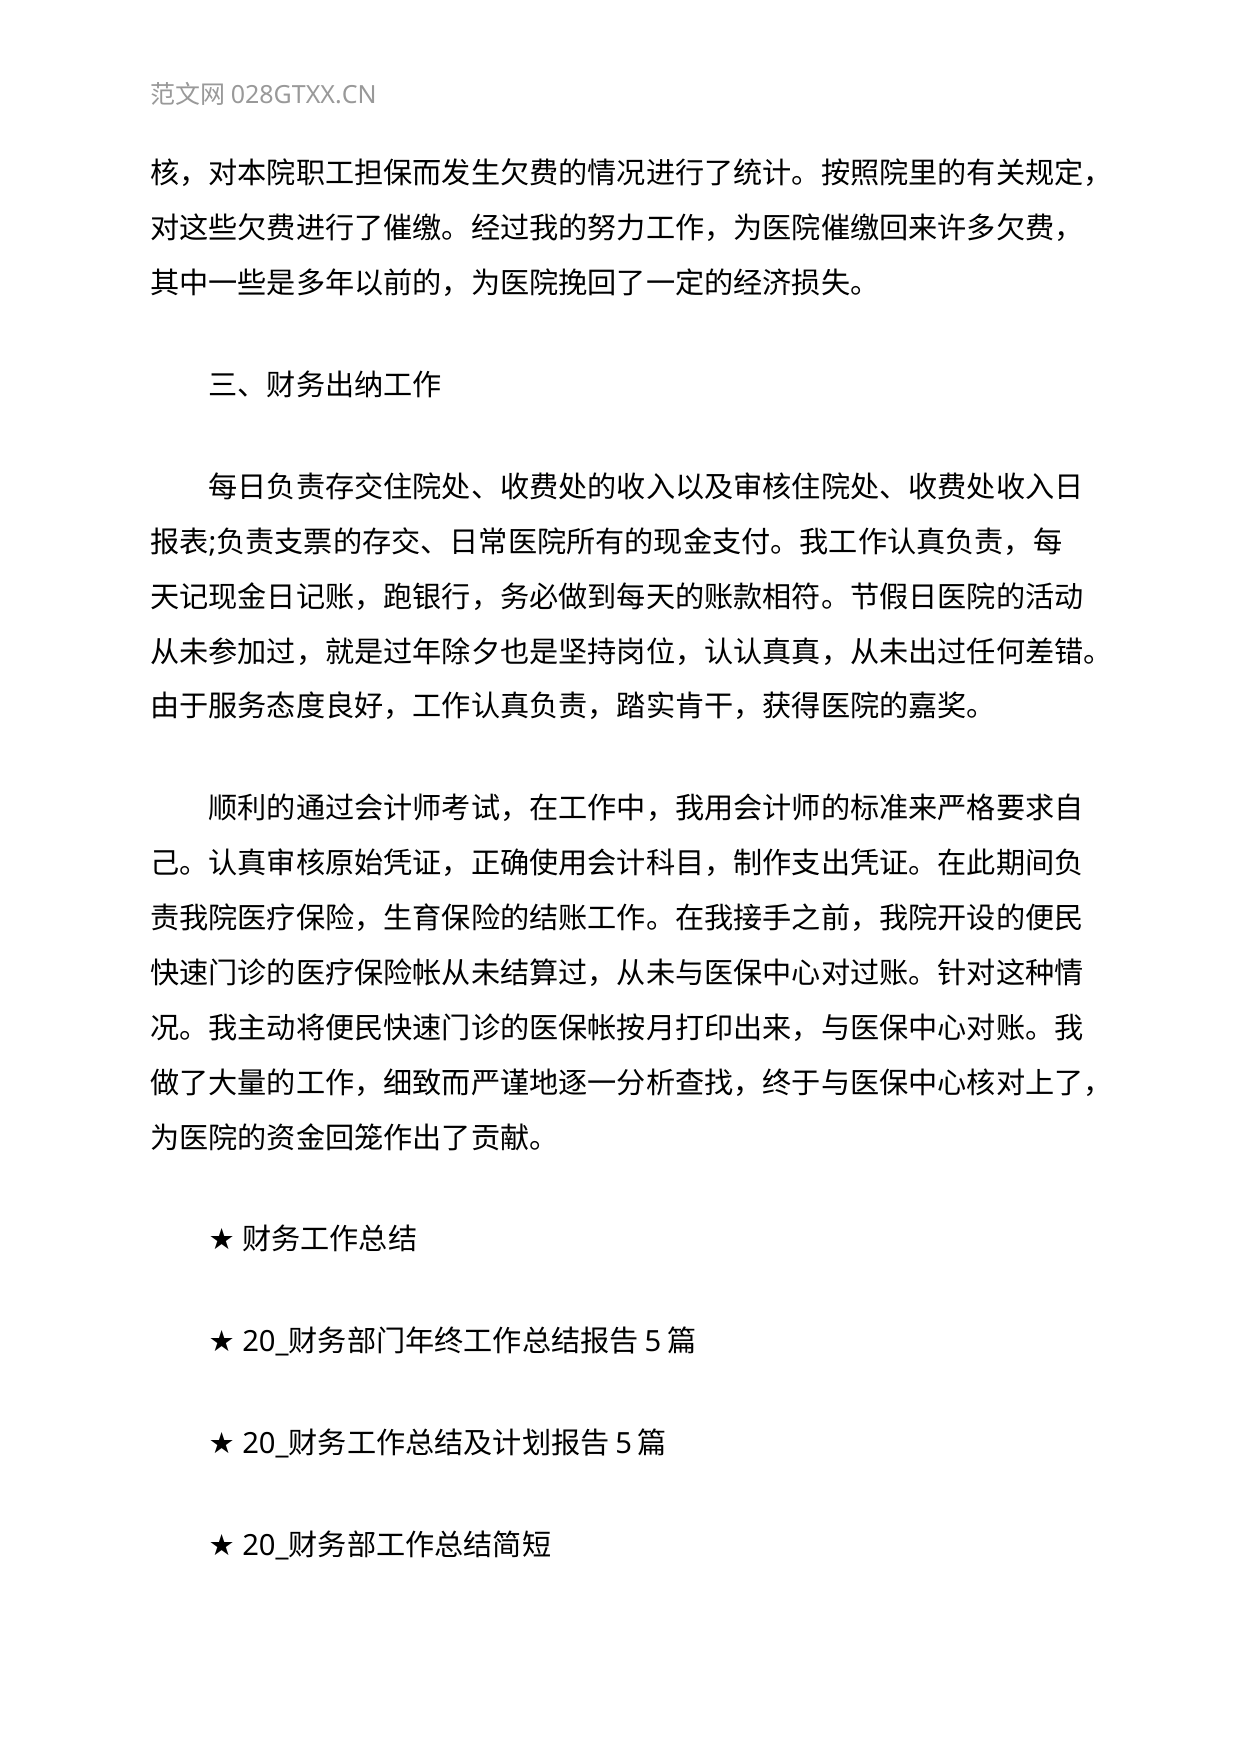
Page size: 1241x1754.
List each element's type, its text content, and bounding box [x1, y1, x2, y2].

text ★ 20_财务部工作总结简短 [150, 1522, 1090, 1564]
text 三、财务出纳工作 [150, 362, 1090, 404]
text ★ 财务工作总结 [150, 1216, 1090, 1258]
text ★ 20_财务部门年终工作总结报告5篇 [150, 1318, 1090, 1360]
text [150, 150, 1090, 302]
text 每日负责存交住院处、收费处的收入以及审核住院处、收费处收入日报表;负责支票的存交、日常医院所有的现金支付。我工作认真负责，每天记现金日记账，跑银行，务必做到每天的账款相符。节假日医院的活动从未参加过，就是过年除夕也是坚持岗位，认认真真，从未出过任何差错。由于服务态度良好，工作认真负责，踏实肯干，获得医院的嘉奖。 [150, 463, 1090, 725]
text ★ 20_财务工作总结及计划报告5篇 [150, 1420, 1090, 1462]
text 顺利的通过会计师考试，在工作中，我用会计师的标准来严格要求自己。认真审核原始凭证，正确使用会计科目，制作支出凭证。在此期间负责我院医疗保险，生育保险的结账工作。在我接手之前，我院开设的便民快速门诊的医疗保险帐从未结算过，从未与医保中心对过账。针对这种情况。我主动将便民快速门诊的医保帐按月打印出来，与医保中心对账。我做了大量的工作，细致而严谨地逐一分析查找，终于与医保中心核对上了，为医院的资金回笼作出了贡献。 [150, 785, 1090, 1156]
